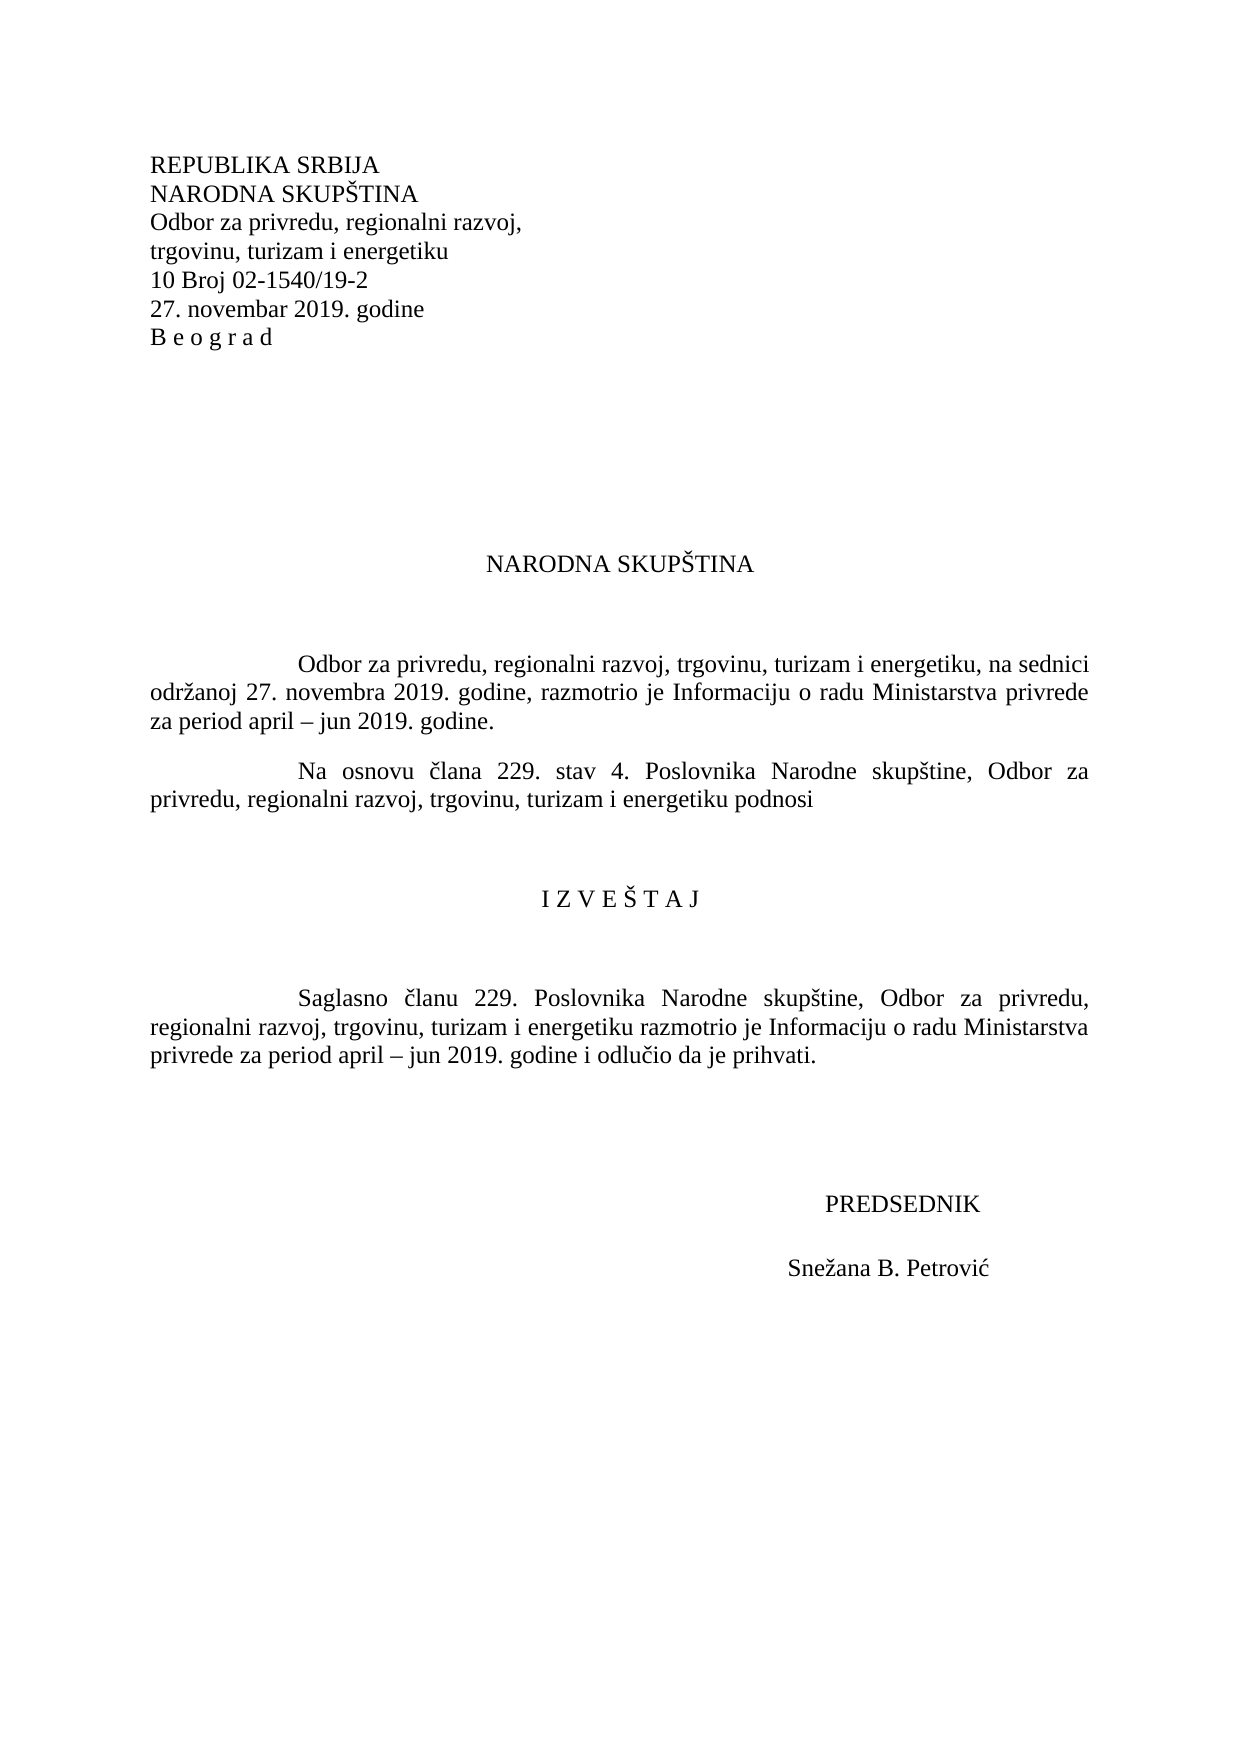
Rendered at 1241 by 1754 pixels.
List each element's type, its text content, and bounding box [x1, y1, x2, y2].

text trgovinu, turizam i energetiku [150, 236, 1090, 265]
text Na osnovu člana 229. stav 4. Poslovnika Narodne skupštine, Odbor za privredu, regionalni razvoj, trgovinu, turizam i energetiku podnosi [150, 756, 1090, 813]
text Snežana B. Petrović [150, 1253, 1090, 1282]
text 27. novembar 2019. godine [150, 294, 1090, 322]
text I Z V E Š T A J [150, 884, 1090, 912]
text Saglasno članu 229. Poslovnika Narodne skupštine, Odbor za privredu, regionalni razvoj, trgovinu, turizam i energetiku razmotrio je Informaciju o radu Ministarstva privrede za period april – jun 2019. godine i odlučio da je prihvati. [150, 983, 1090, 1069]
text NARODNA SKUPŠTINA [150, 179, 1090, 207]
text Odbor za privredu, regionalni razvoj, trgovinu, turizam i energetiku, na sednici održanoj 27. novembra 2019. godine, razmotrio je Informaciju o radu Ministarstva privrede za period april – jun 2019. godine. [150, 649, 1090, 735]
text PREDSEDNIK [150, 1189, 1090, 1218]
text Odbor za privredu, regionalni razvoj, [150, 207, 1090, 236]
text B e o g r a d [150, 322, 1090, 351]
text 10 Broj 02-1540/19-2 [150, 265, 1090, 294]
text NARODNA SKUPŠTINA [150, 549, 1090, 578]
text REPUBLIKA SRBIJA [150, 150, 1090, 179]
